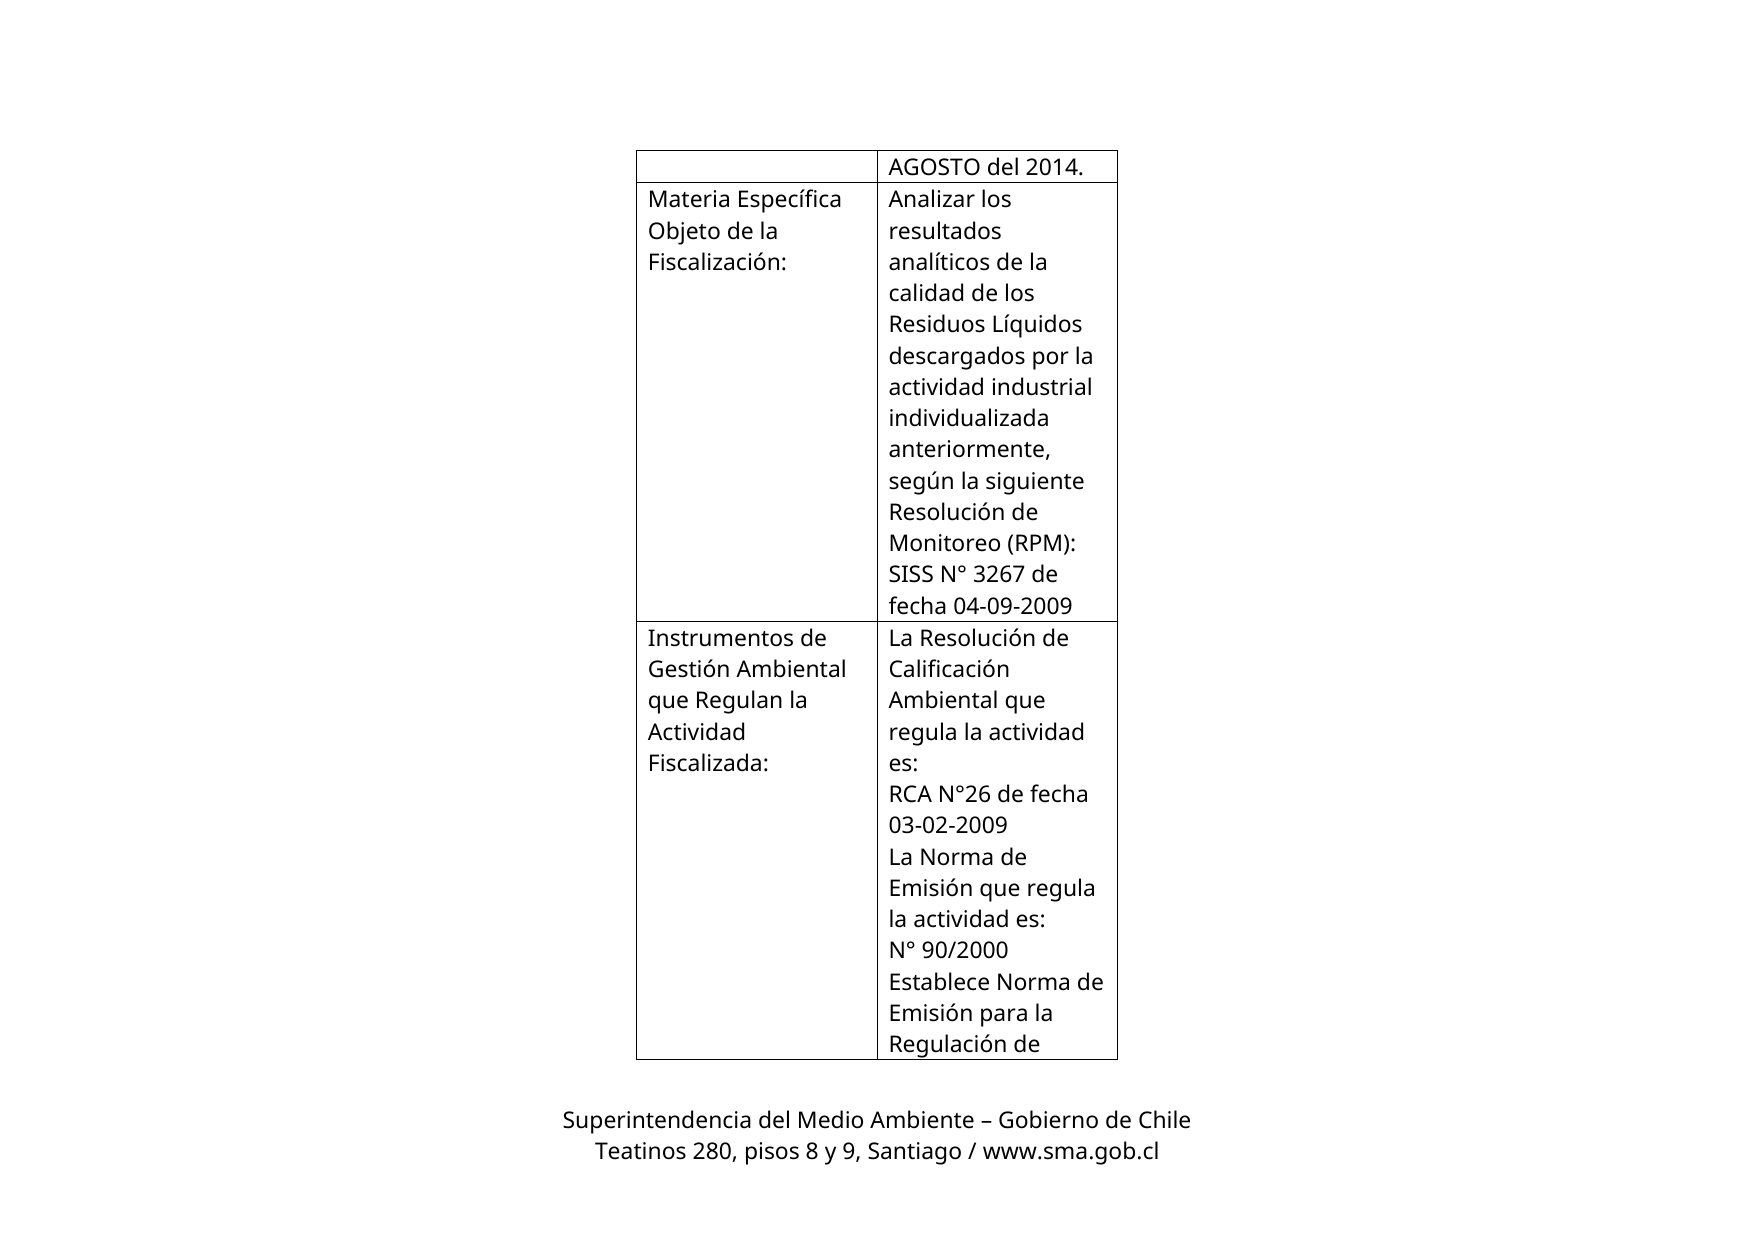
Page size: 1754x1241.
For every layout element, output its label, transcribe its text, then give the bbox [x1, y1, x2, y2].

table_cell Materia Específica Objeto de la Fiscalización: [637, 183, 877, 621]
table_cell Analizar los resultados analíticos de la calidad de los Residuos Líquidos descargados por la actividad industrial individualizada anteriormente, según la siguiente Resolución de Monitoreo (RPM): SISS N° 3267 de fecha 04-09-2009 [878, 183, 1117, 621]
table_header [637, 151, 877, 182]
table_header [878, 151, 1117, 182]
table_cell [878, 622, 1117, 1059]
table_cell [637, 622, 877, 1059]
